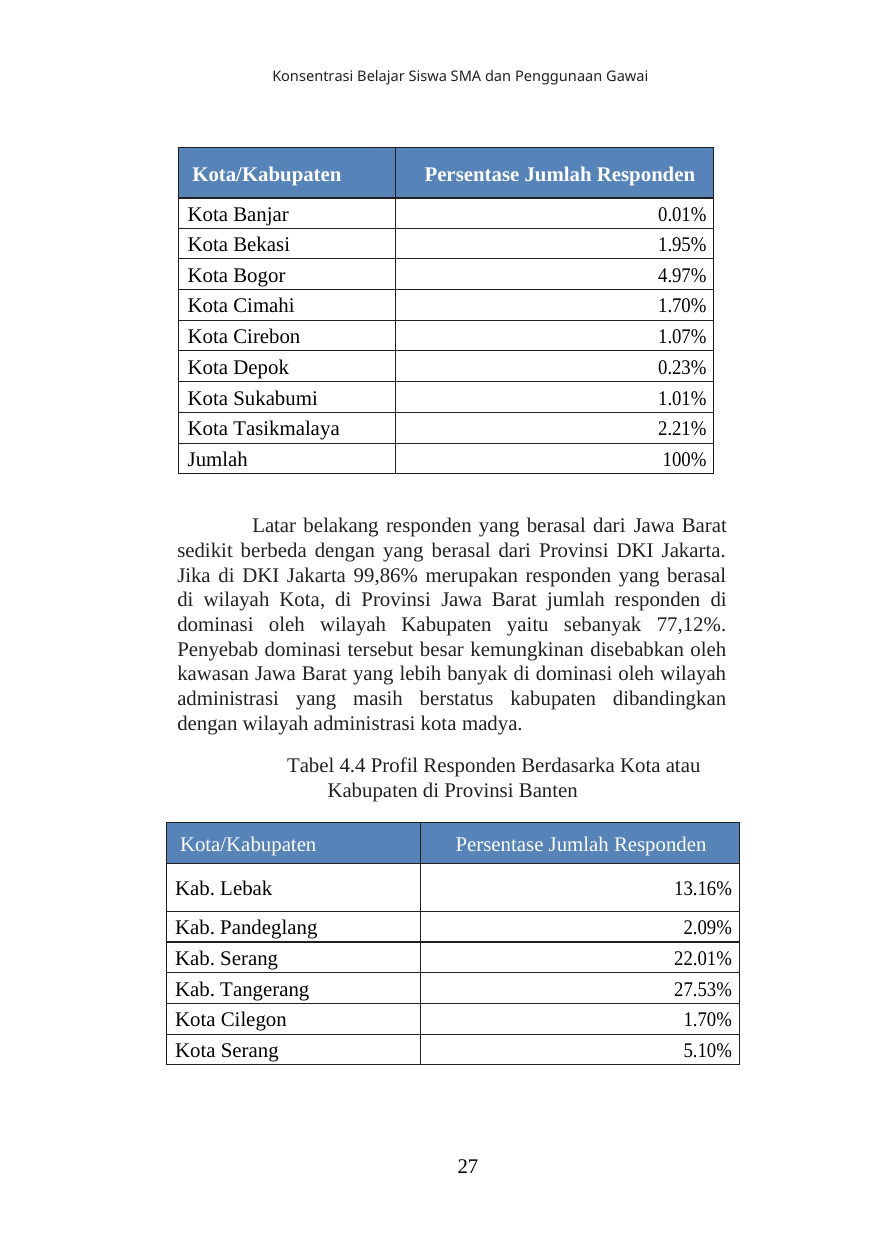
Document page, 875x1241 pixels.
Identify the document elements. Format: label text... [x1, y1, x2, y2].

table_cell Kab. Lebak [167, 864, 420, 911]
table_cell 1.95% [396, 229, 713, 258]
table_cell Kota Sukabumi [179, 382, 395, 412]
table_cell 1.70% [396, 290, 713, 320]
table_header Persentase Jumlah Responden [396, 148, 713, 197]
table_cell 1.70% [421, 1004, 739, 1033]
table_cell 5.10% [421, 1035, 739, 1064]
table_cell 1.07% [396, 321, 713, 350]
text Tabel 4.4 Profil Responden Berdasarka Kota atau Kabupaten di Provinsi Banten [287, 753, 702, 802]
table_cell Kab. Tangerang [167, 973, 420, 1003]
table_cell 22.01% [421, 943, 739, 972]
table_cell 0.01% [396, 199, 713, 227]
table_cell Kota Depok [179, 351, 395, 381]
table_cell Kota Cirebon [179, 321, 395, 350]
table_cell 1.01% [396, 382, 713, 412]
table_header Persentase Jumlah Responden [421, 823, 739, 863]
table_cell Kab. Pandeglang [167, 912, 420, 941]
table_cell 4.97% [396, 259, 713, 289]
table_cell Kota Bekasi [179, 229, 395, 258]
table_cell 13.16% [421, 864, 739, 911]
table_cell Kota Tasikmalaya [179, 413, 395, 443]
table_cell Kab. Serang [167, 943, 420, 972]
table_cell 2.21% [396, 413, 713, 443]
table_cell 0.23% [396, 351, 713, 381]
table_header Kota/Kabupaten [179, 148, 395, 197]
text Latar belakang responden yang berasal dari Jawa Barat sedikit berbeda dengan yang berasal dari Provinsi DKI Jakarta. Jika di DKI Jakarta 99,86% merupakan responden yang berasal di wilayah Kota, di Provinsi Jawa Barat jumlah responden di dominasi oleh wilayah Kabupaten yaitu sebanyak 77,12%. Penyebab dominasi tersebut besar kemungkinan disebabkan oleh kawasan Jawa Barat yang lebih banyak di dominasi oleh wilayah administrasi yang masih berstatus kabupaten dibandingkan dengan wilayah administrasi kota madya. [177, 513, 727, 735]
table_cell Jumlah [179, 444, 395, 473]
table_cell Kota Cilegon [167, 1004, 420, 1033]
table_cell Kota Bogor [179, 259, 395, 289]
table_cell 2.09% [421, 912, 739, 941]
table_cell 100% [396, 444, 713, 473]
table_cell Kota Serang [167, 1035, 420, 1064]
table_header Kota/Kabupaten [167, 823, 420, 863]
table_cell Kota Banjar [179, 199, 395, 227]
table_cell 27.53% [421, 973, 739, 1003]
table_cell Kota Cimahi [179, 290, 395, 320]
